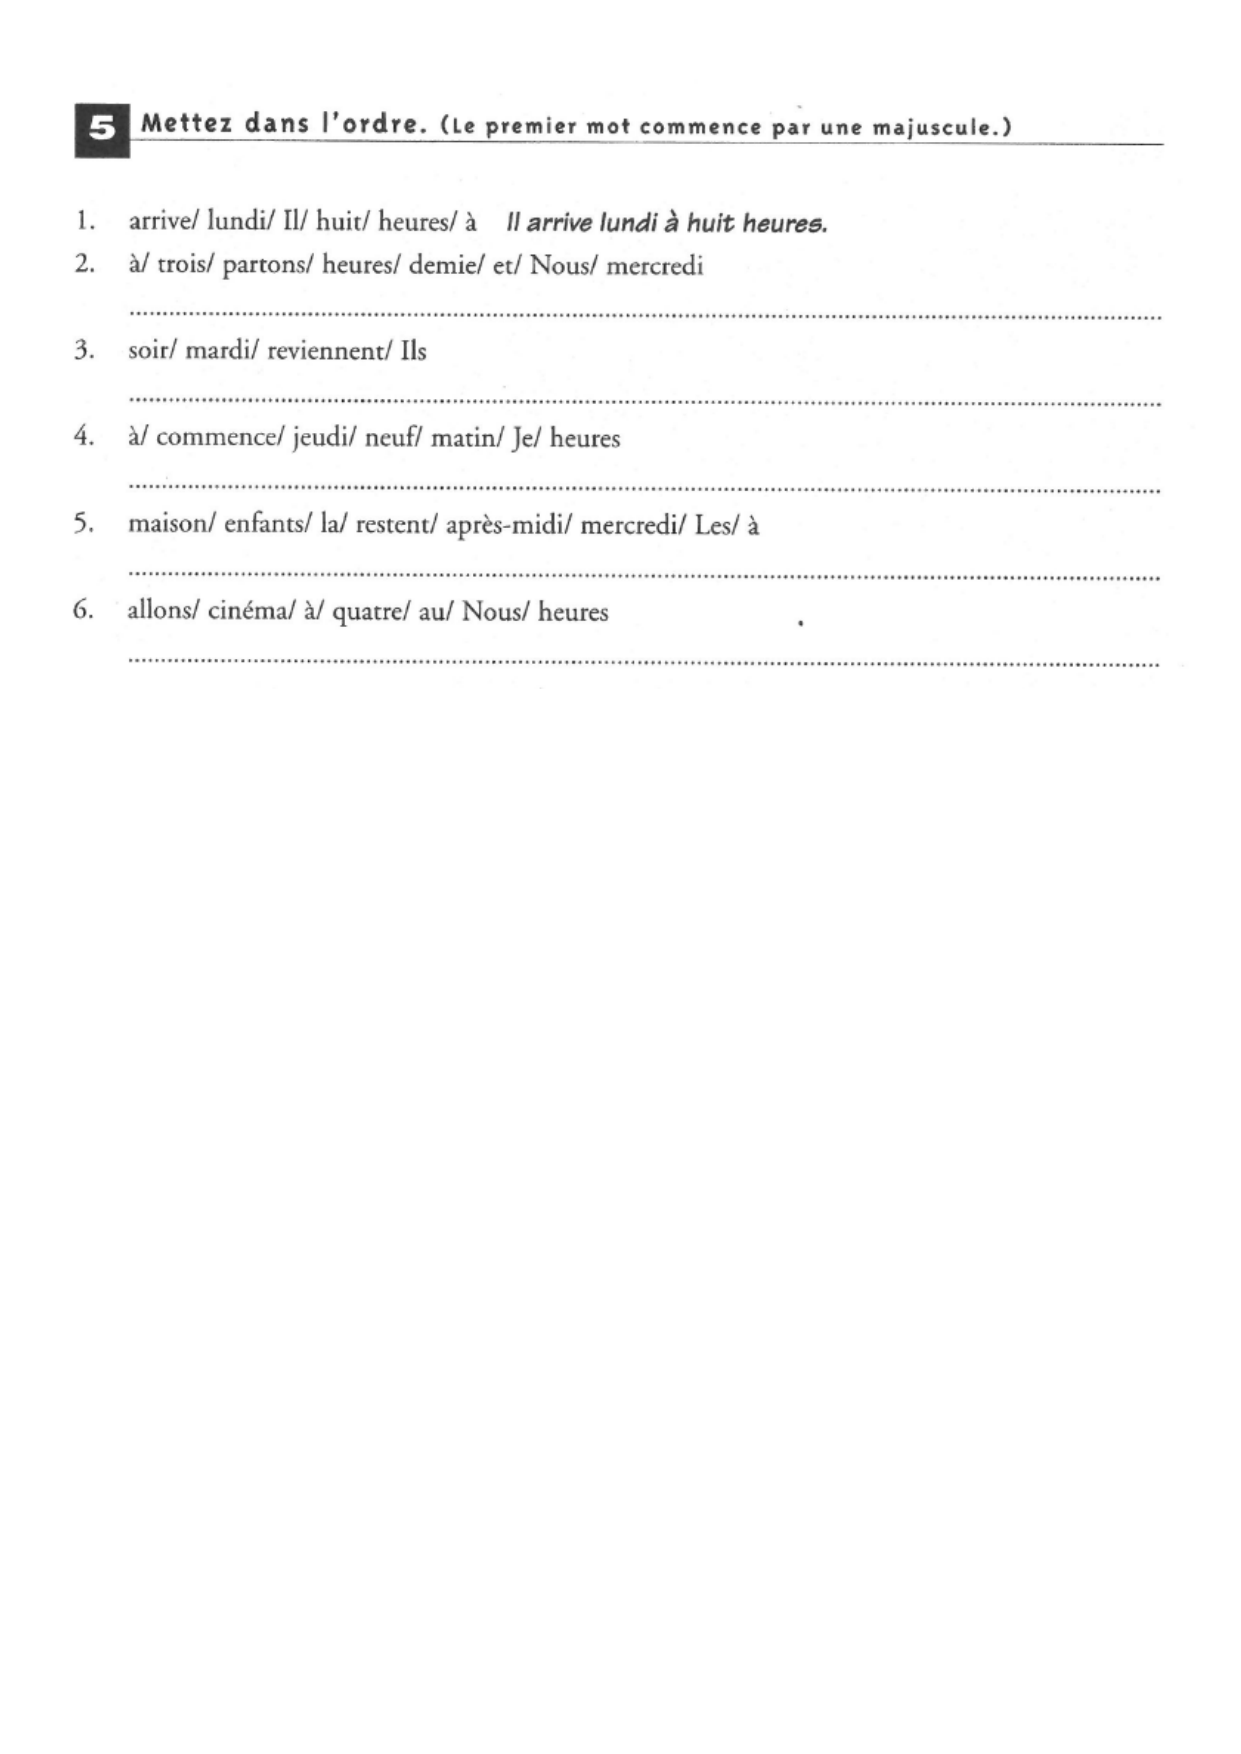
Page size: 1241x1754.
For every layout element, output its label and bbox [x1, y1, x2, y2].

picture [61, 79, 1197, 689]
